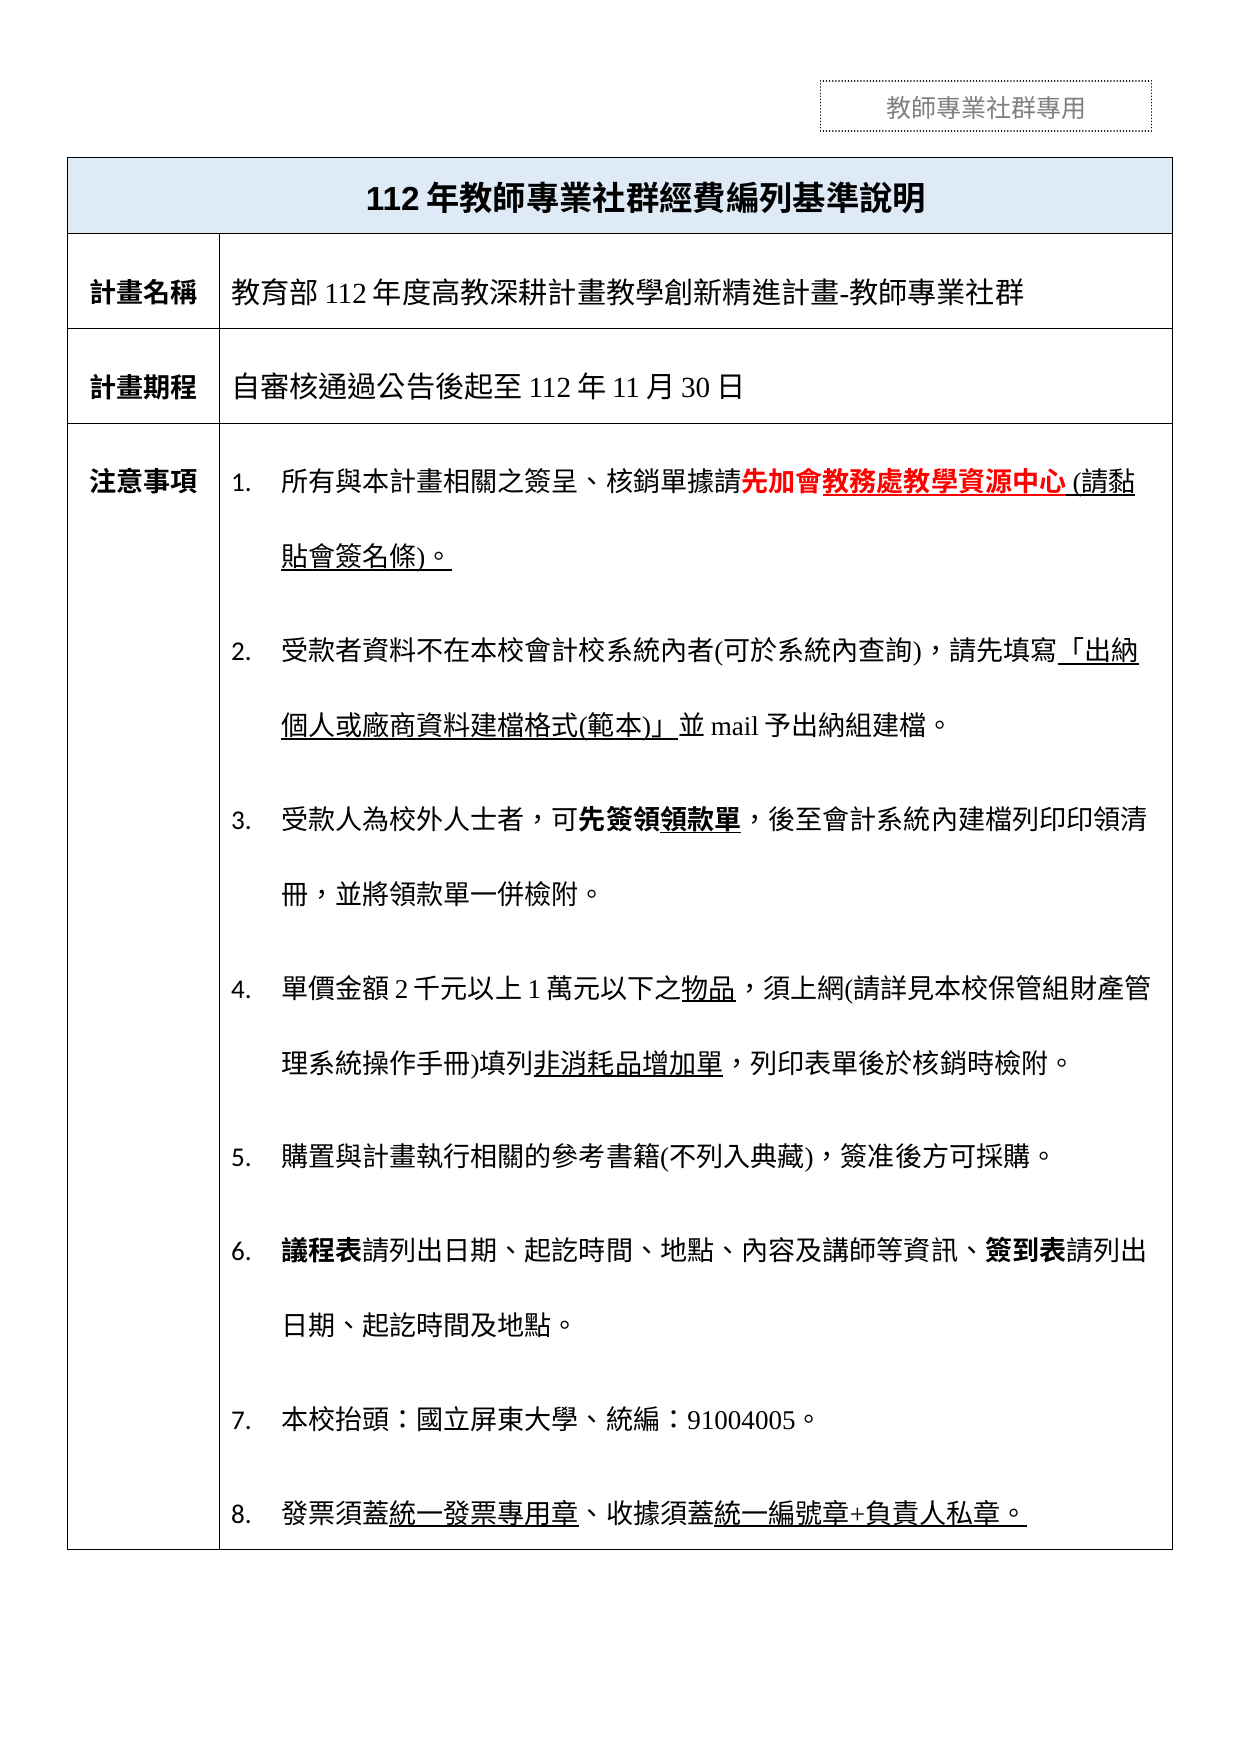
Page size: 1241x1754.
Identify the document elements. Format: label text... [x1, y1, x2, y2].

table_cell 教育部112年度高教深耕計畫教學創新精進計畫-教師專業社群 [220, 234, 1172, 328]
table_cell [220, 424, 1172, 1549]
table_header 112年教師專業社群經費編列基準說明 [68, 158, 1172, 233]
table_cell 自審核通過公告後起至112年11月30日 [220, 329, 1172, 423]
table_cell 計畫名稱 [68, 234, 219, 328]
table_cell 注意事項 [68, 424, 219, 1549]
table_cell 計畫期程 [68, 329, 219, 423]
